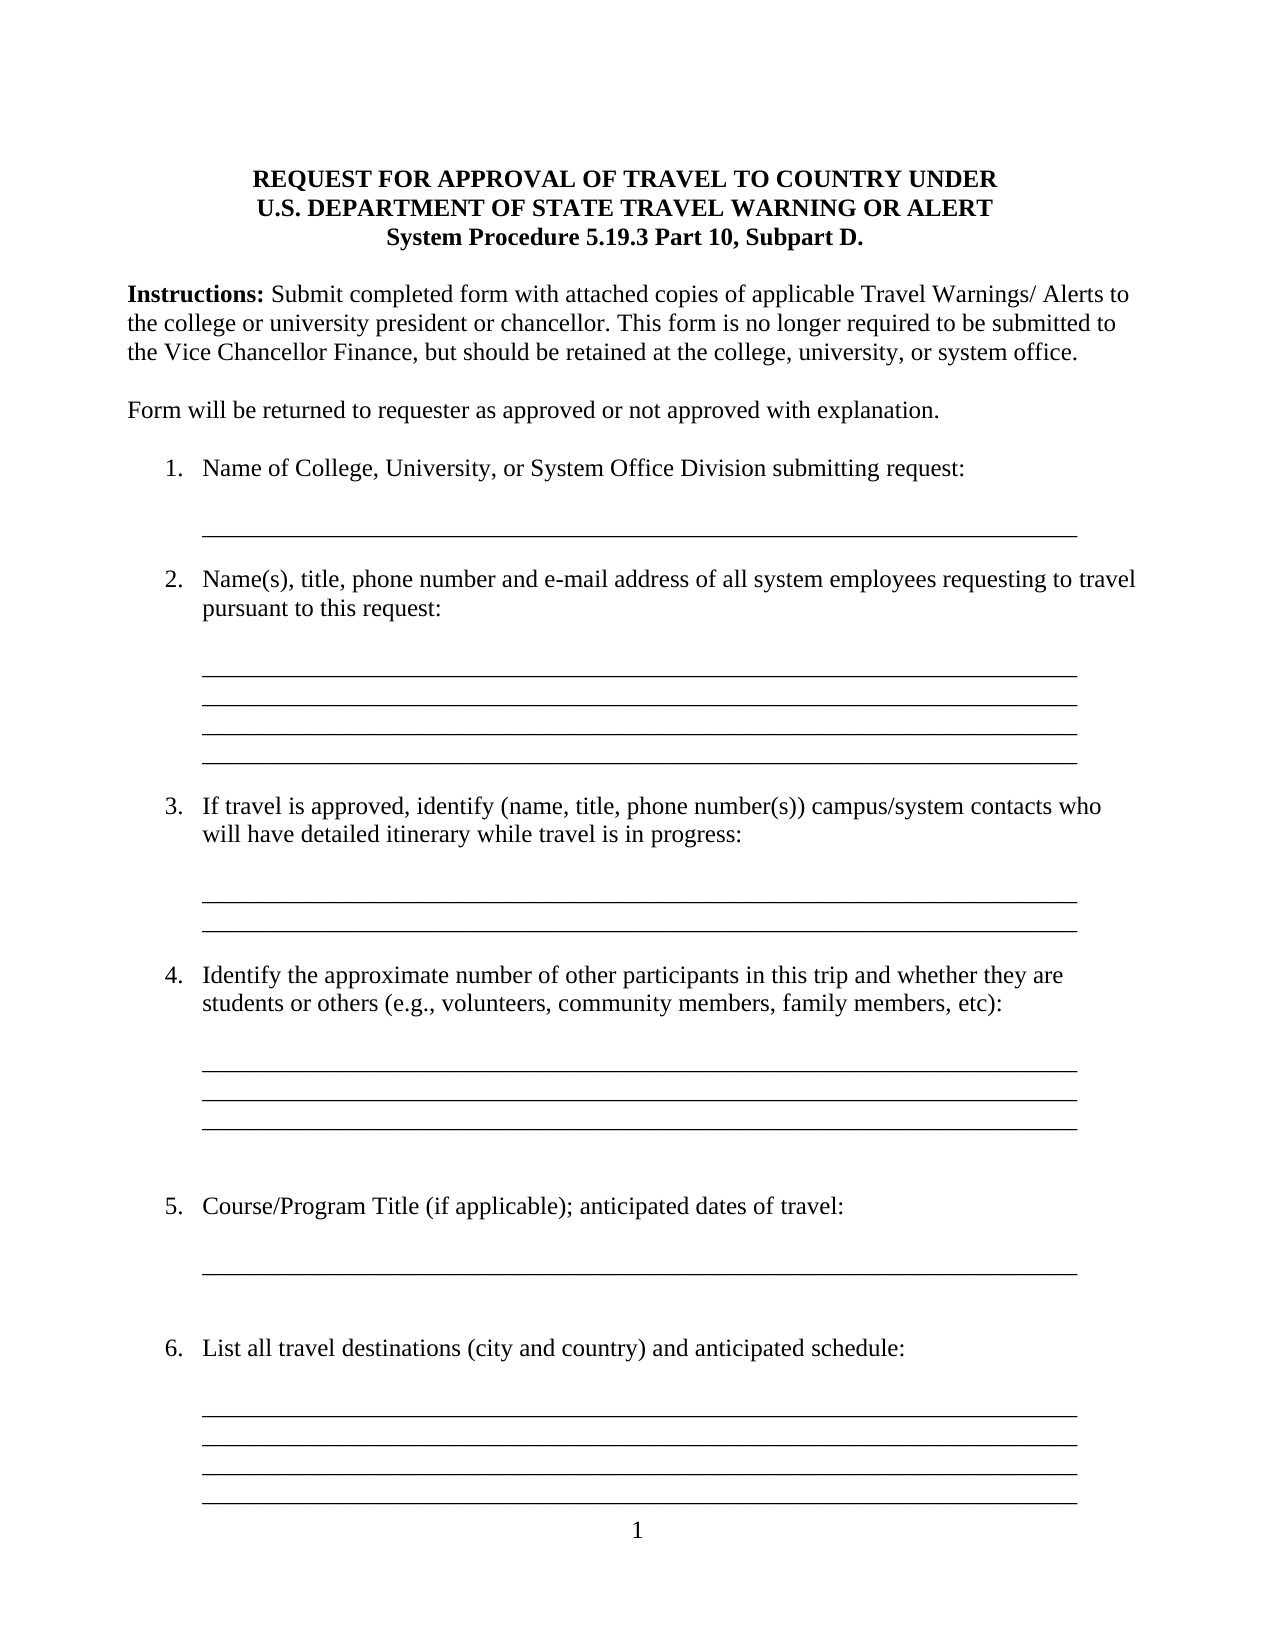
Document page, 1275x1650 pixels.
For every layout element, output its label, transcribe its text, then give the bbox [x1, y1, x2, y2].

list Name(s), title, phone number and e-mail address of all system employees requesting to travel pursuant to this request: [164, 564, 1146, 622]
text ______________________________________________________________________ [202, 738, 1146, 766]
text ______________________________________________________________________ [202, 1075, 1146, 1104]
text ______________________________________________________________________ [202, 877, 1146, 906]
text Form will be returned to requester as approved or not approved with explanation. [127, 395, 1146, 424]
text ______________________________________________________________________ [202, 1104, 1146, 1133]
text U.S. DEPARTMENT OF STATE TRAVEL WARNING OR ALERT System Procedure 5.19.3 Part 10, Subpart D. [256, 193, 1020, 250]
text ______________________________________________________________________ [202, 1449, 1146, 1478]
subtitle REQUEST FOR APPROVAL OF TRAVEL TO COUNTRY UNDER [252, 164, 1146, 193]
text ______________________________________________________________________ [202, 906, 1146, 935]
list Identify the approximate number of other participants in this trip and whether they are students or others (e.g., volunteers, community members, family members, etc): [164, 960, 1146, 1017]
text ______________________________________________________________________ [202, 680, 1146, 708]
list List all travel destinations (city and country) and anticipated schedule: [164, 1333, 1146, 1362]
text ______________________________________________________________________ [202, 651, 1146, 679]
text ______________________________________________________________________ [202, 1478, 1146, 1507]
text ______________________________________________________________________ [202, 709, 1146, 737]
list If travel is approved, identify (name, title, phone number(s)) campus/system contacts who will have detailed itinerary while travel is in progress: [164, 791, 1146, 848]
text ______________________________________________________________________ [202, 1046, 1146, 1075]
list Course/Program Title (if applicable); anticipated dates of travel: [164, 1191, 1146, 1220]
text Instructions: Submit completed form with attached copies of applicable Travel Warnings/ Alerts to the college or university president or chancellor. This form is no longer required to be submitted to the Vice Chancellor Finance, but should be retained at the college, university, or system office. [127, 279, 1146, 366]
text ______________________________________________________________________ [202, 511, 1146, 539]
text ______________________________________________________________________ [202, 1249, 1146, 1278]
text ______________________________________________________________________ [202, 1391, 1146, 1420]
list Name of College, University, or System Office Division submitting request: [164, 453, 1146, 482]
text ______________________________________________________________________ [202, 1420, 1146, 1449]
